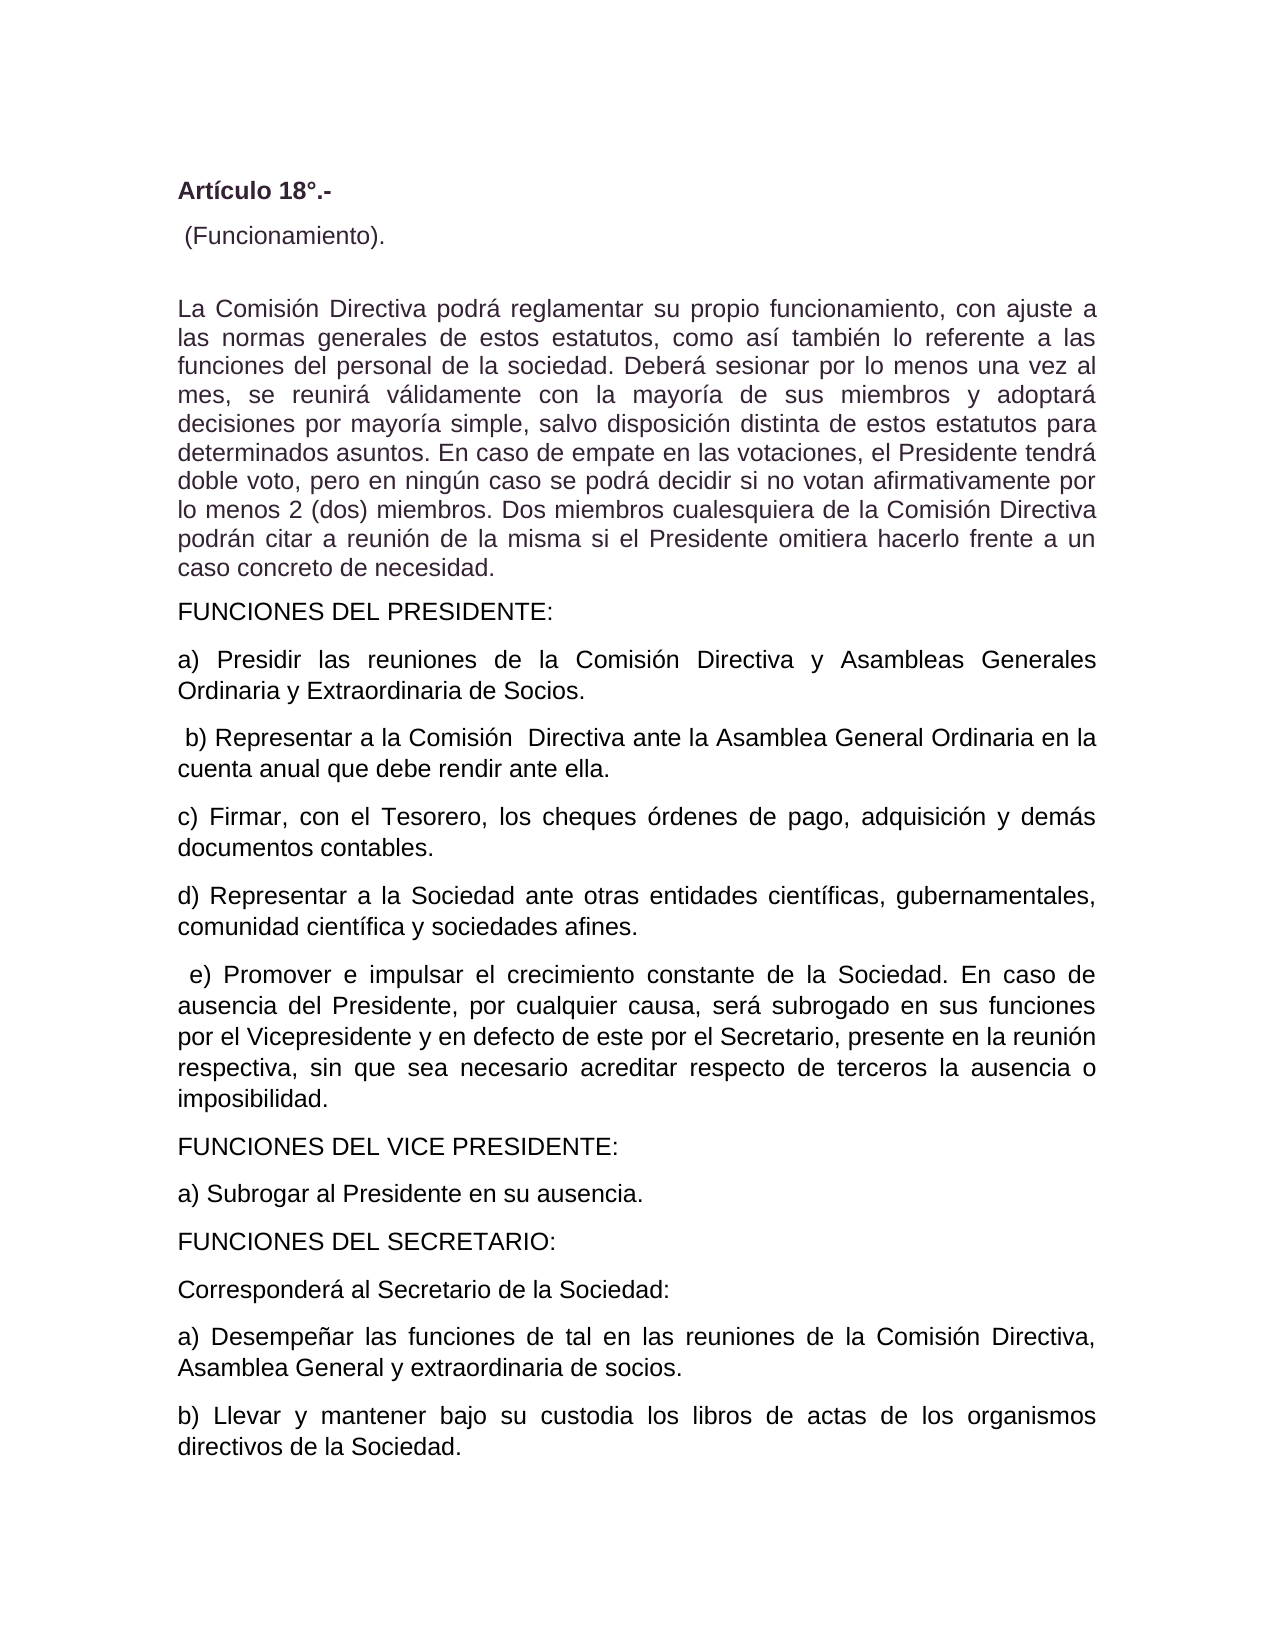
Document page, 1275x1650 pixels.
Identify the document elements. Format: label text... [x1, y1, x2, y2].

text b) Llevar y mantener bajo su custodia los libros de actas de los organismos directivos de la Sociedad. [177, 1401, 1098, 1461]
text d) Representar a la Sociedad ante otras entidades científicas, gubernamentales, comunidad científica y sociedades afines. [177, 881, 1098, 941]
text e) Promover e impulsar el crecimiento constante de la Sociedad. En caso de ausencia del Presidente, por cualquier causa, será subrogado en sus funciones por el Vicepresidente y en defecto de este por el Secretario, presente en la reunión respectiva, sin que sea necesario acreditar respecto de terceros la ausencia o imposibilidad. [177, 960, 1098, 1113]
text a) Presidir las reuniones de la Comisión Directiva y Asambleas Generales Ordinaria y Extraordinaria de Socios. [177, 645, 1098, 704]
text FUNCIONES DEL PRESIDENTE: [177, 597, 1098, 626]
text (Funcionamiento). [177, 221, 1098, 249]
text c) Firmar, con el Tesorero, los cheques órdenes de pago, adquisición y demás documentos contables. [177, 802, 1098, 862]
text FUNCIONES DEL SECRETARIO: [177, 1227, 1098, 1256]
text Corresponderá al Secretario de la Sociedad: [177, 1275, 1098, 1303]
text a) Desempeñar las funciones de tal en las reuniones de la Comisión Directiva, Asamblea General y extraordinaria de socios. [177, 1322, 1098, 1382]
text Artículo 18°.- [177, 148, 1098, 205]
text FUNCIONES DEL VICE PRESIDENTE: [177, 1132, 1098, 1160]
text b) Representar a la Comisión Directiva ante la Asamblea General Ordinaria en la cuenta anual que debe rendir ante ella. [177, 723, 1098, 783]
text a) Subrogar al Presidente en su ausencia. [177, 1179, 1098, 1208]
text La Comisión Directiva podrá reglamentar su propio funcionamiento, con ajuste a las normas generales de estos estatutos, como así también lo referente a las funciones del personal de la sociedad. Deberá sesionar por lo menos una vez al mes, se reunirá válidamente con la mayoría de sus miembros y adoptará decisiones por mayoría simple, salvo disposición distinta de estos estatutos para determinados asuntos. En caso de empate en las votaciones, el Presidente tendrá doble voto, pero en ningún caso se podrá decidir si no votan afirmativamente por lo menos 2 (dos) miembros. Dos miembros cualesquiera de la Comisión Directiva podrán citar a reunión de la misma si el Presidente omitiera hacerlo frente a un caso concreto de necesidad. [177, 265, 1098, 581]
